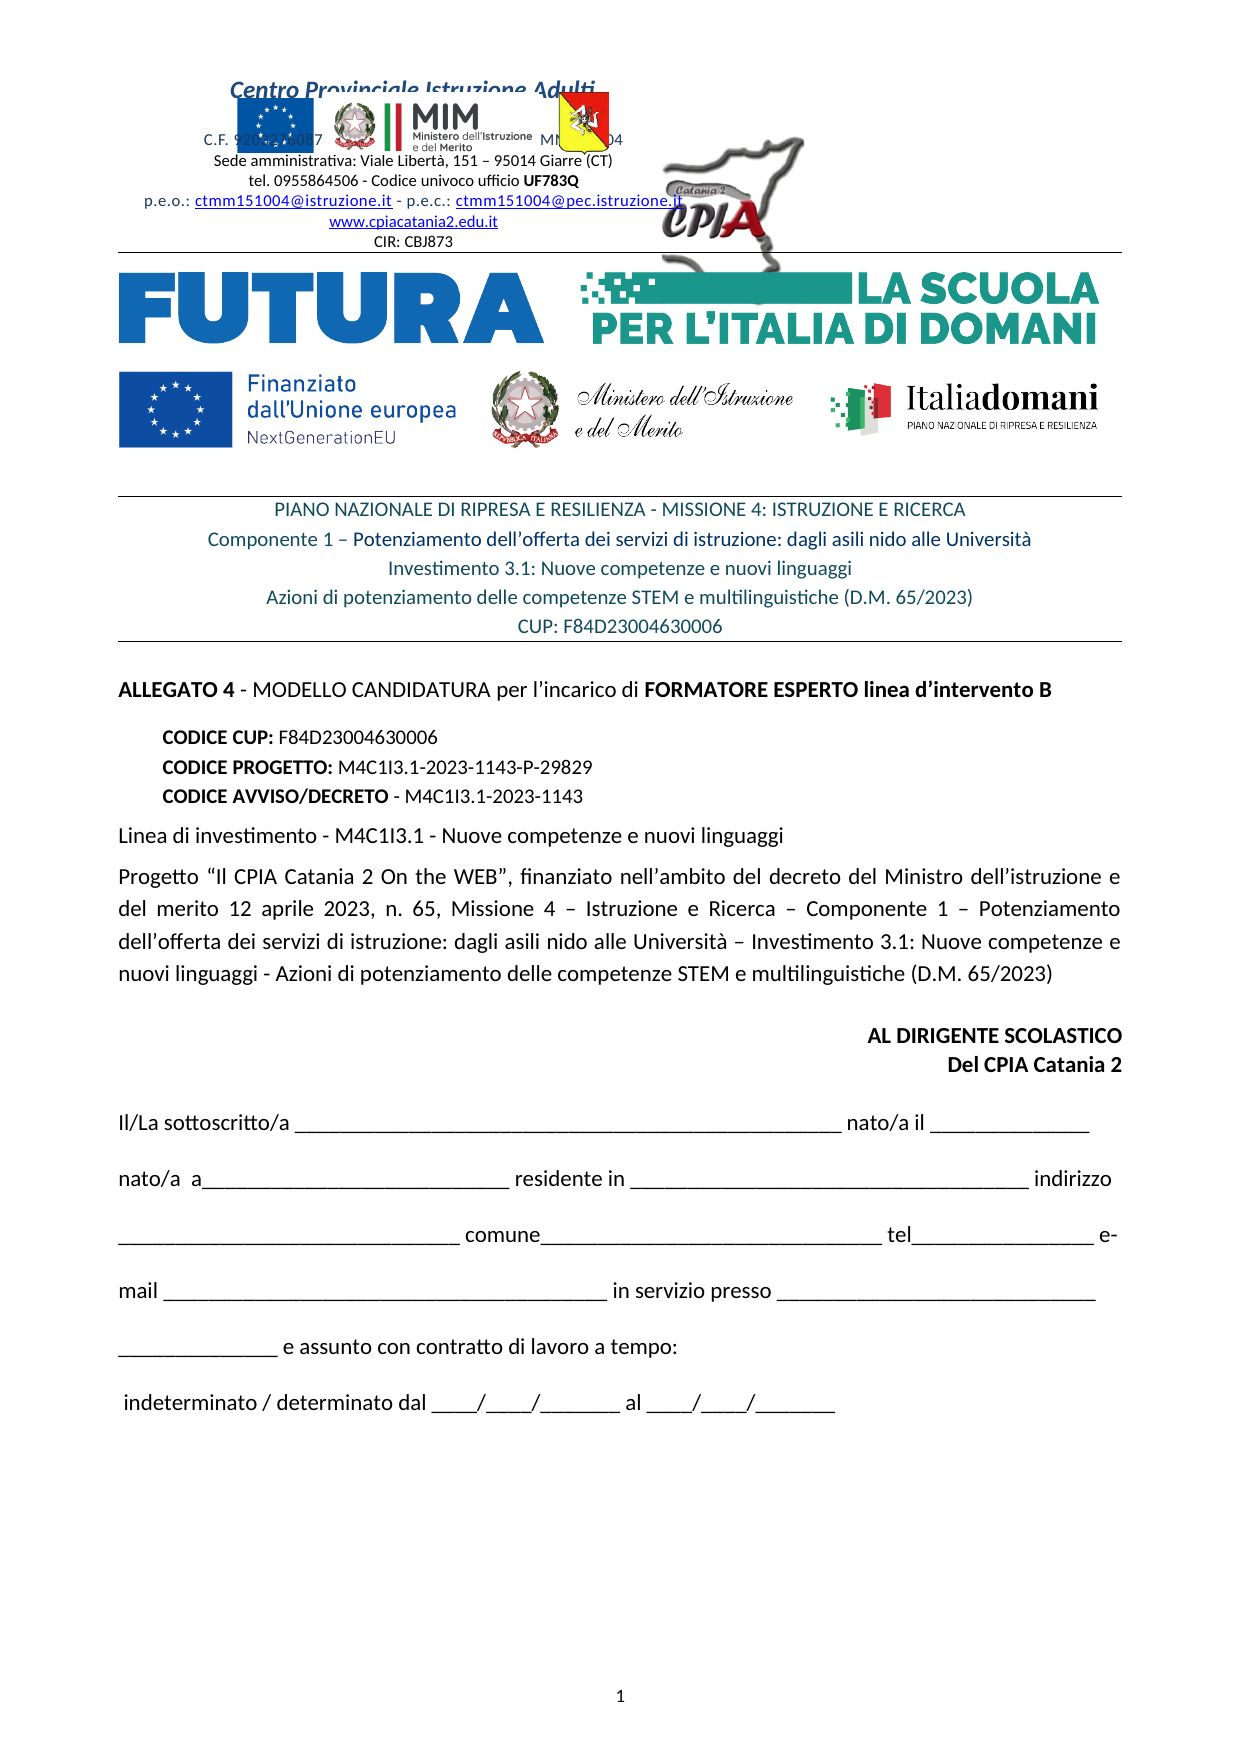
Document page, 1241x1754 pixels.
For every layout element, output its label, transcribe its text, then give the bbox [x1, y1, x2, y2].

picture [558, 92, 609, 155]
text CODICE AVVISO/DECRETO - M4C1I3.1-2023-1143 [162, 784, 1122, 809]
text Del CPIA Catania 2 [118, 1051, 1122, 1079]
text Progetto “Il CPIA Catania 2 On the WEB”, finanziato nell’ambito del decreto del Ministro dell’istruzione e del merito 12 aprile 2023, n. 65, Missione 4 – Istruzione e Ricerca – Componente 1 – Potenziamento dell’offerta dei servizi di istruzione: dagli asili nido alle Università – Investimento 3.1: Nuove competenze e nuovi linguaggi - Azioni di potenziamento delle competenze STEM e multilinguistiche (D.M. 65/2023) [118, 862, 1122, 988]
picture [237, 98, 314, 153]
picture [661, 135, 805, 252]
text Il/La sottoscritto/a ________________________________________________ nato/a il ______________ nato/a a___________________________ residente in ___________________________________ indirizzo ______________________________ comune______________________________ tel________________ e-mail _______________________________________ in servizio presso ____________________________ ______________ e assunto con contratto di lavoro a tempo: [118, 1108, 1122, 1360]
text ALLEGATO 4 - MODELLO CANDIDATURA per l’incarico di FORMATORE ESPERTO linea d’intervento B [118, 676, 1122, 703]
picture [111, 253, 1106, 460]
text Linea di investimento - M4C1I3.1 - Nuove competenze e nuovi linguaggi [118, 822, 1122, 849]
text indeterminato / determinato dal ____/____/_______ al ____/____/_______ [118, 1388, 1122, 1416]
text CODICE CUP: F84D23004630006 [162, 724, 1122, 750]
text AL DIRIGENTE SCOLASTICO [118, 1021, 1122, 1049]
text CODICE PROGETTO: M4C1I3.1-2023-1143-P-29829 [162, 754, 1122, 779]
picture [323, 92, 539, 155]
